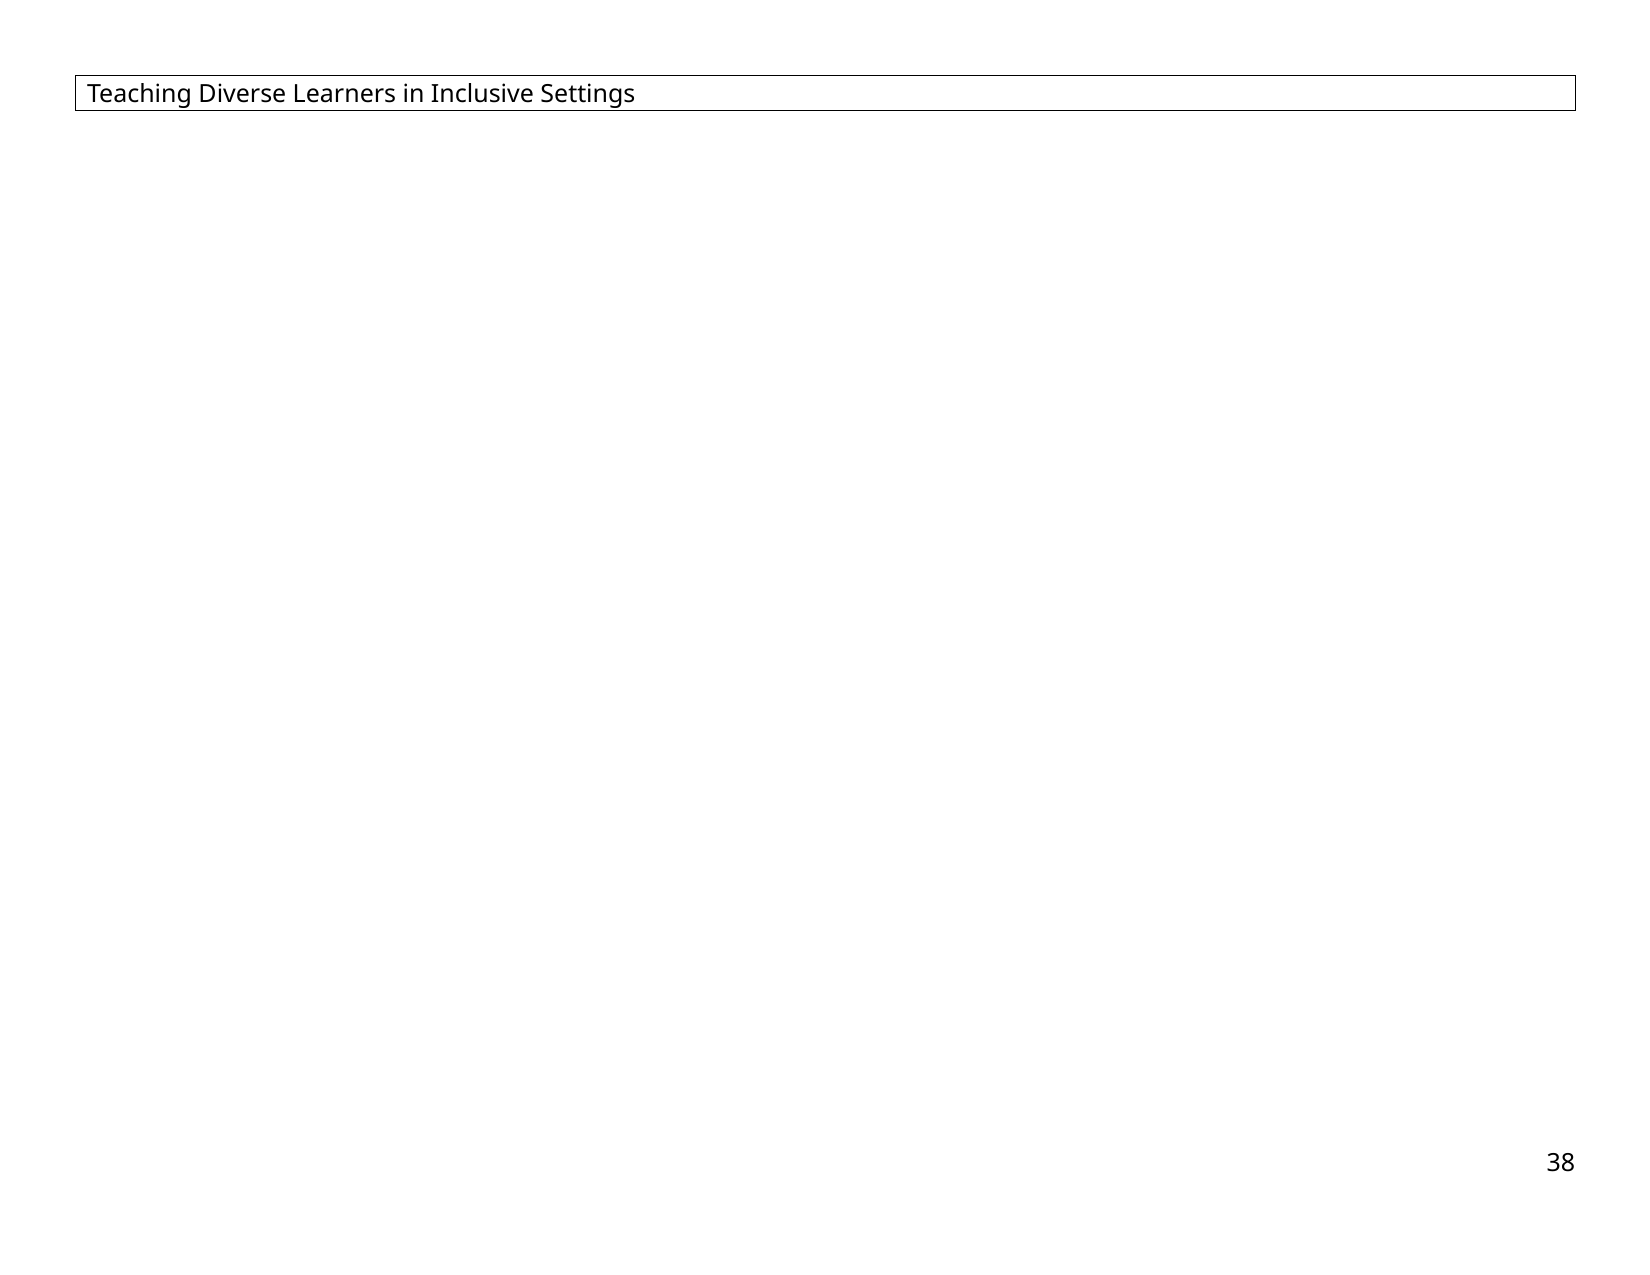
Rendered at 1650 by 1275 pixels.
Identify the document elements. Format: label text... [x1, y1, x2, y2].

table_cell Teaching Diverse Learners in Inclusive Settings [76, 76, 1575, 110]
